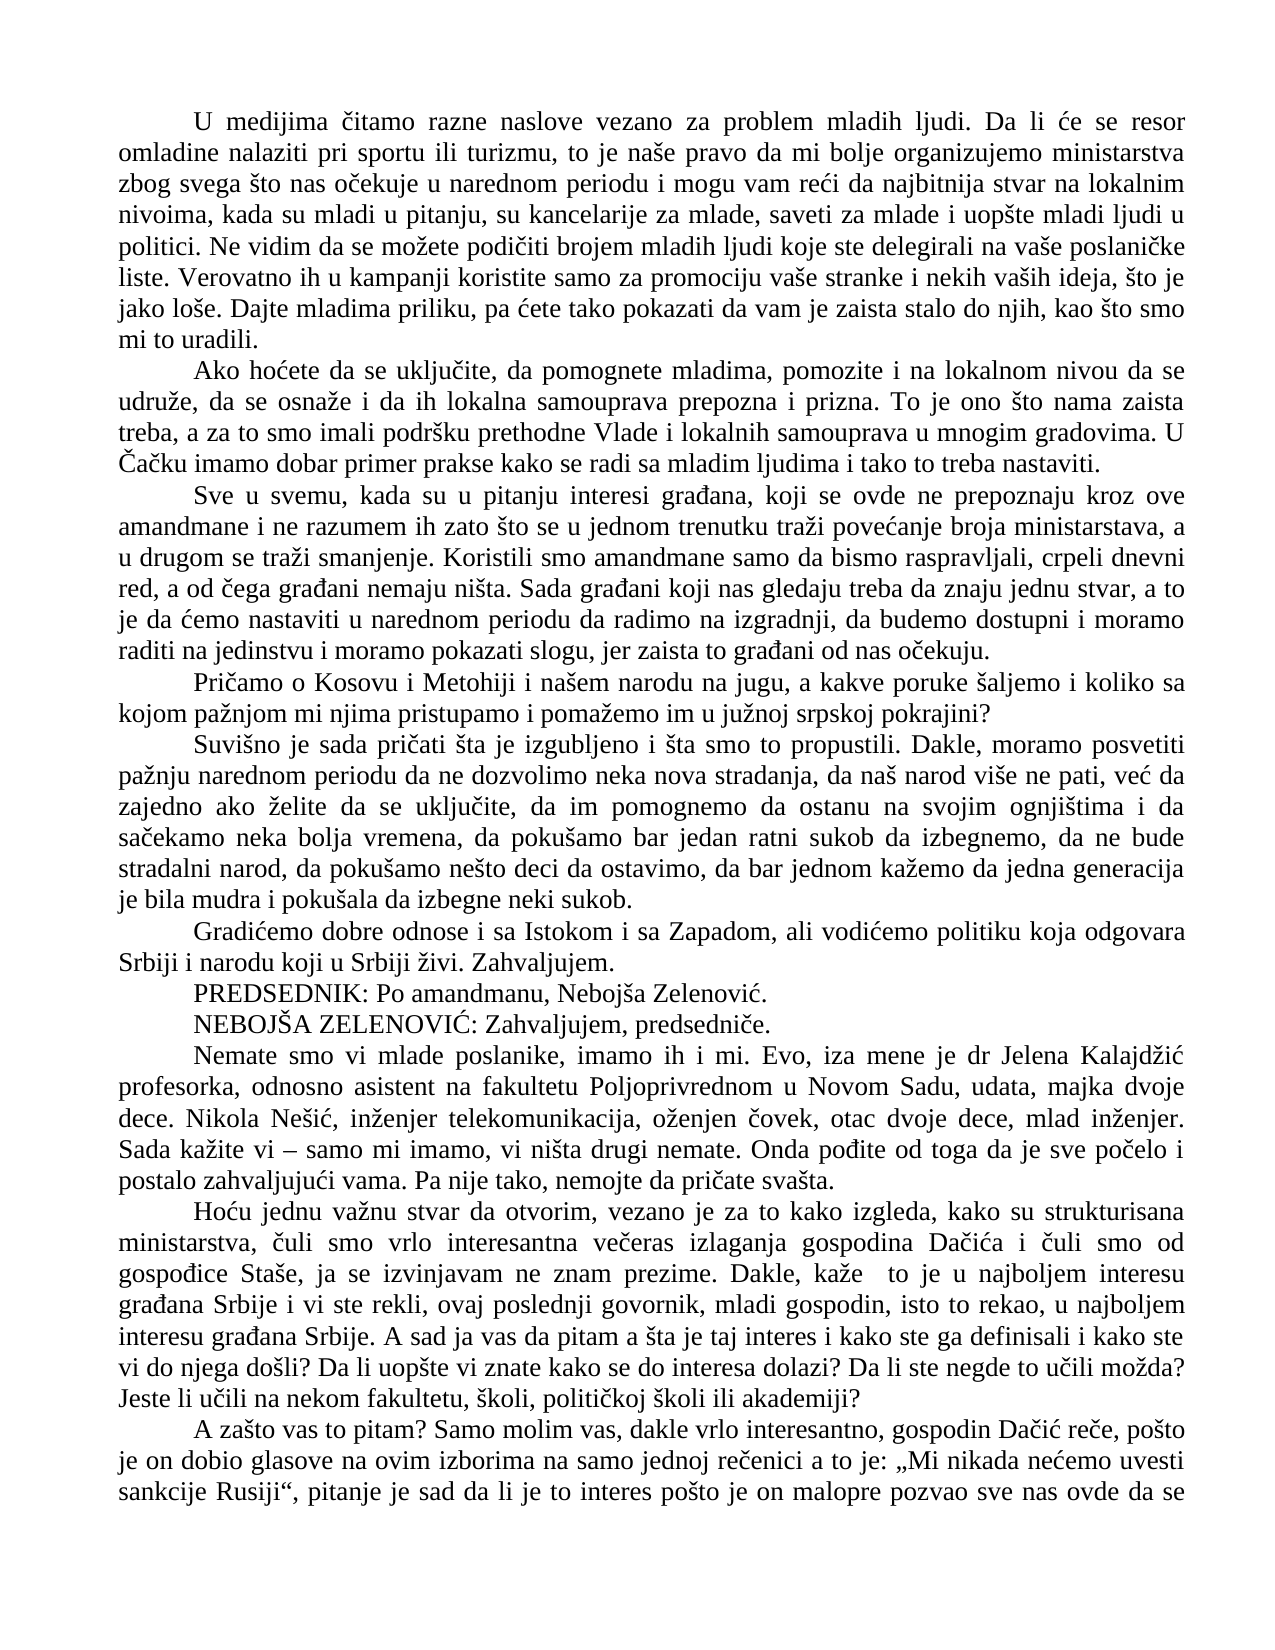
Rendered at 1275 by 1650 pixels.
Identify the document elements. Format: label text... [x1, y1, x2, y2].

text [118, 1413, 1186, 1507]
text Ako hoćete da se uključite, da pomognete mladima, pomozite i na lokalnom nivou da se udruže, da se osnaže i da ih lokalna samouprava prepozna i prizna. To je ono što nama zaista treba, a za to smo imali podršku prethodne Vlade i lokalnih samouprava u mnogim gradovima. U Čačku imamo dobar primer prakse kako se radi sa mladim ljudima i tako to treba nastaviti. [118, 354, 1186, 479]
text Sve u svemu, kada su u pitanju interesi građana, koji se ovde ne prepoznaju kroz ove amandmane i ne razumem ih zato što se u jednom trenutku traži povećanje broja ministarstava, a u drugom se traži smanjenje. Koristili smo amandmane samo da bismo raspravljali, crpeli dnevni red, a od čega građani nemaju ništa. Sada građani koji nas gledaju treba da znaju jednu stvar, a to je da ćemo nastaviti u narednom periodu da radimo na izgradnji, da budemo dostupni i moramo raditi na jedinstvu i moramo pokazati slogu, jer zaista to građani od nas očekuju. [118, 479, 1186, 666]
text Gradićemo dobre odnose i sa Istokom i sa Zapadom, ali vodićemo politiku koja odgovara Srbiji i narodu koji u Srbiji živi. Zahvaljujem. [118, 915, 1186, 977]
text Suvišno je sada pričati šta je izgubljeno i šta smo to propustili. Dakle, moramo posvetiti pažnju narednom periodu da ne dozvolimo neka nova stradanja, da naš narod više ne pati, već da zajedno ako želite da se uključite, da im pomognemo da ostanu na svojim ognjištima i da sačekamo neka bolja vremena, da pokušamo bar jedan ratni sukob da izbegnemo, da ne bude stradalni narod, da pokušamo nešto deci da ostavimo, da bar jednom kažemo da jedna generacija je bila mudra i pokušala da izbegne neki sukob. [118, 728, 1186, 915]
text Nemate smo vi mlade poslanike, imamo ih i mi. Evo, iza mene je dr Jelena Kalajdžić profesorka, odnosno asistent na fakultetu Poljoprivrednom u Novom Sadu, udata, majka dvoje dece. Nikola Nešić, inženjer telekomunikacija, oženjen čovek, otac dvoje dece, mlad inženjer. Sada kažite vi – samo mi imamo, vi ništa drugi nemate. Onda pođite od toga da je sve počelo i postalo zahvaljujući vama. Pa nije tako, nemojte da pričate svašta. [118, 1039, 1186, 1195]
text PREDSEDNIK: Po amandmanu, Nebojša Zelenović. [118, 977, 1186, 1008]
text Hoću jednu važnu stvar da otvorim, vezano je za to kako izgleda, kako su strukturisana ministarstva, čuli smo vrlo interesantna večeras izlaganja gospodina Dačića i čuli smo od gospođice Staše, ja se izvinjavam ne znam prezime. Dakle, kaže to je u najboljem interesu građana Srbije i vi ste rekli, ovaj poslednji govornik, mladi gospodin, isto to rekao, u najboljem interesu građana Srbije. A sad ja vas da pitam a šta je taj interes i kako ste ga definisali i kako ste vi do njega došli? Da li uopšte vi znate kako se do interesa dolazi? Da li ste negde to učili možda? Jeste li učili na nekom fakultetu, školi, političkoj školi ili akademiji? [118, 1195, 1186, 1413]
text Pričamo o Kosovu i Metohiji i našem narodu na jugu, a kakve poruke šaljemo i koliko sa kojom pažnjom mi njima pristupamo i pomažemo im u južnoj srpskoj pokrajini? [118, 666, 1186, 728]
text NEBOJŠA ZELENOVIĆ: Zahvaljujem, predsedniče. [118, 1008, 1186, 1039]
text U medijima čitamo razne naslove vezano za problem mladih ljudi. Da li će se resor omladine nalaziti pri sportu ili turizmu, to je naše pravo da mi bolje organizujemo ministarstva zbog svega što nas očekuje u narednom periodu i mogu vam reći da najbitnija stvar na lokalnim nivoima, kada su mladi u pitanju, su kancelarije za mlade, saveti za mlade i uopšte mladi ljudi u politici. Ne vidim da se možete podičiti brojem mladih ljudi koje ste delegirali na vaše poslaničke liste. Verovatno ih u kampanji koristite samo za promociju vaše stranke i nekih vaših ideja, što je jako loše. Dajte mladima priliku, pa ćete tako pokazati da vam je zaista stalo do njih, kao što smo mi to uradili. [118, 105, 1186, 354]
